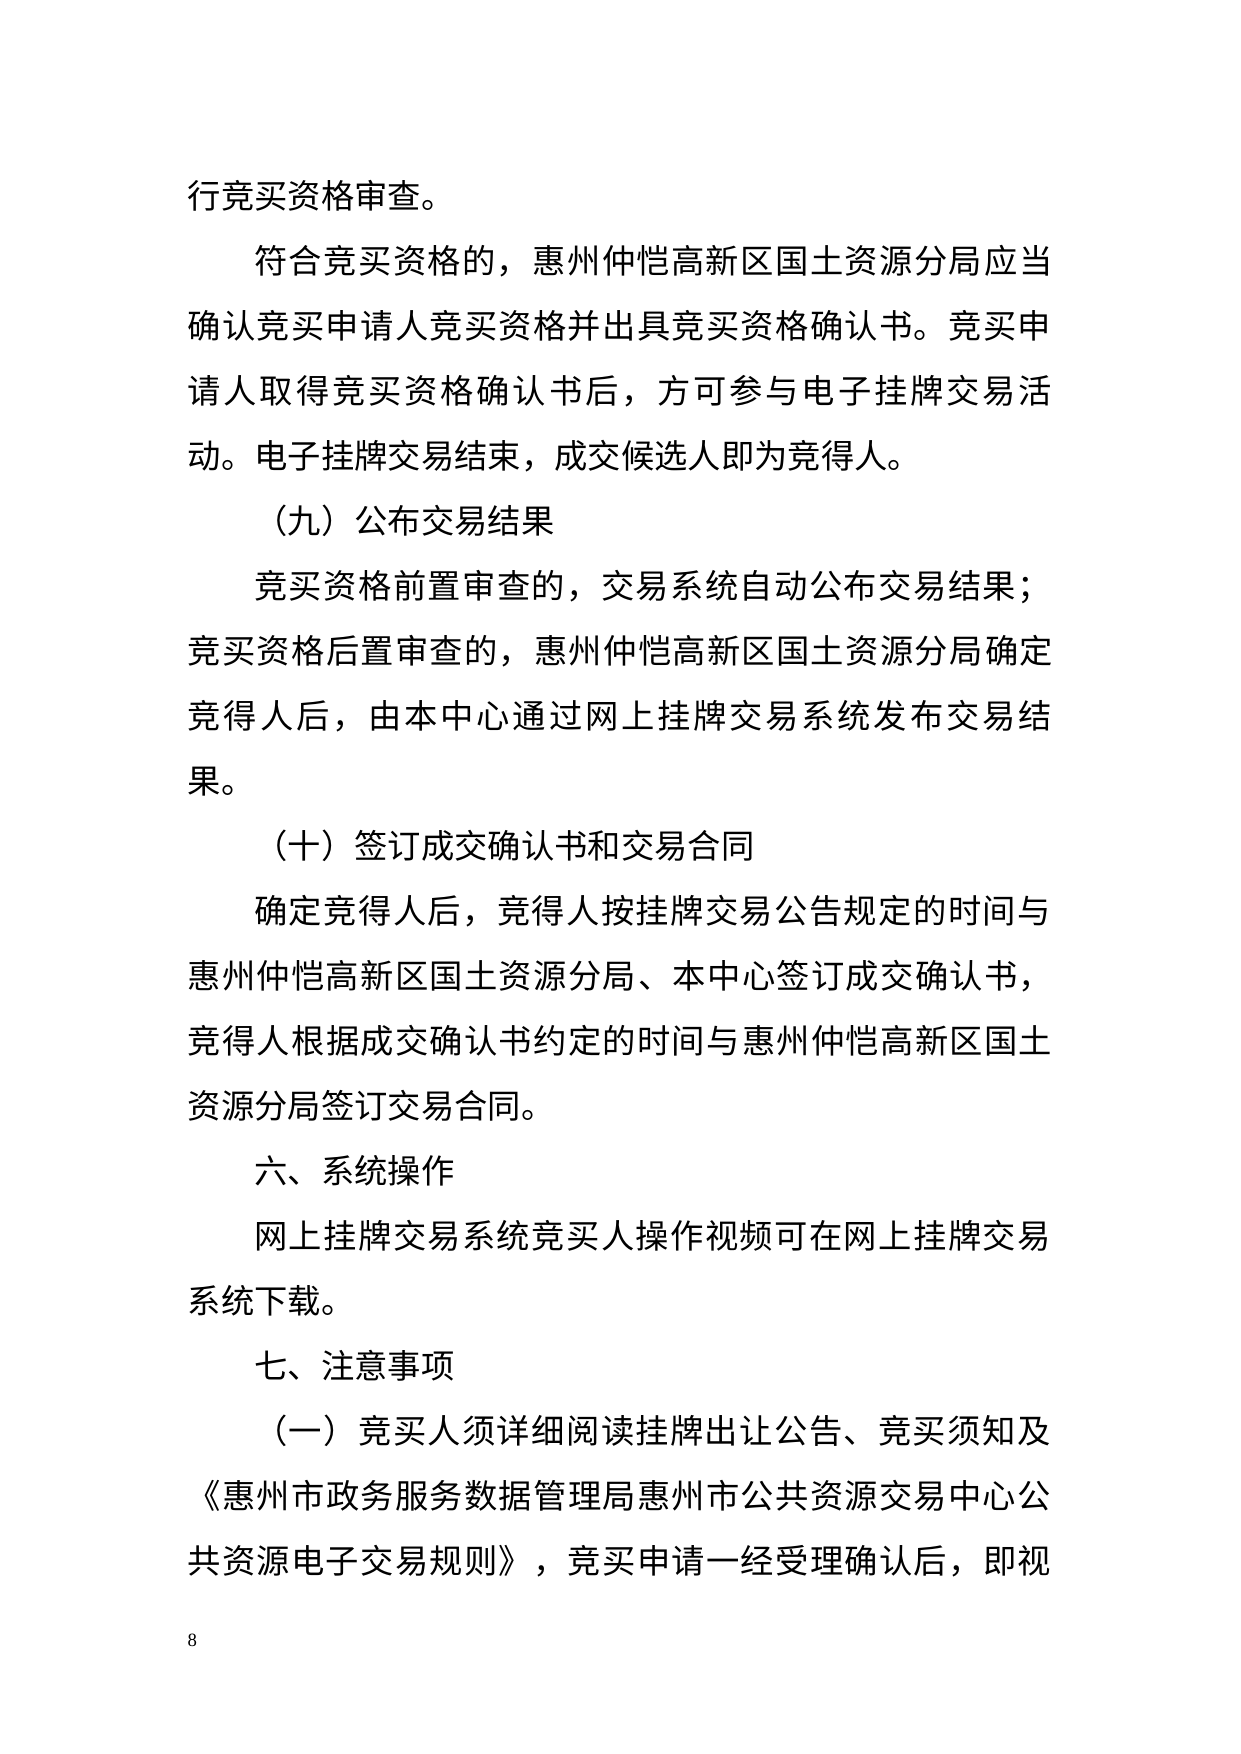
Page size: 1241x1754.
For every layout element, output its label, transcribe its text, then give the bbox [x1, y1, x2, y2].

text 符合竞买资格的，惠州仲恺高新区国土资源分局应当确认竞买申请人竞买资格并出具竞买资格确认书。竞买申请人取得竞买资格确认书后，方可参与电子挂牌交易活动。电子挂牌交易结束，成交候选人即为竞得人。 [187, 227, 1053, 487]
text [187, 162, 1053, 227]
text 确定竞得人后，竞得人按挂牌交易公告规定的时间与惠州仲恺高新区国土资源分局、本中心签订成交确认书，竞得人根据成交确认书约定的时间与惠州仲恺高新区国土资源分局签订交易合同。 [187, 877, 1053, 1137]
text 网上挂牌交易系统竞买人操作视频可在网上挂牌交易系统下载。 [187, 1202, 1053, 1332]
text （十）签订成交确认书和交易合同 [187, 812, 1053, 877]
text 竞买资格前置审查的，交易系统自动公布交易结果；竞买资格后置审查的，惠州仲恺高新区国土资源分局确定竞得人后，由本中心通过网上挂牌交易系统发布交易结果。 [187, 552, 1053, 812]
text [187, 1397, 1053, 1592]
text 七、注意事项 [187, 1332, 1053, 1397]
text 六、系统操作 [187, 1137, 1053, 1202]
text （九）公布交易结果 [187, 487, 1053, 552]
